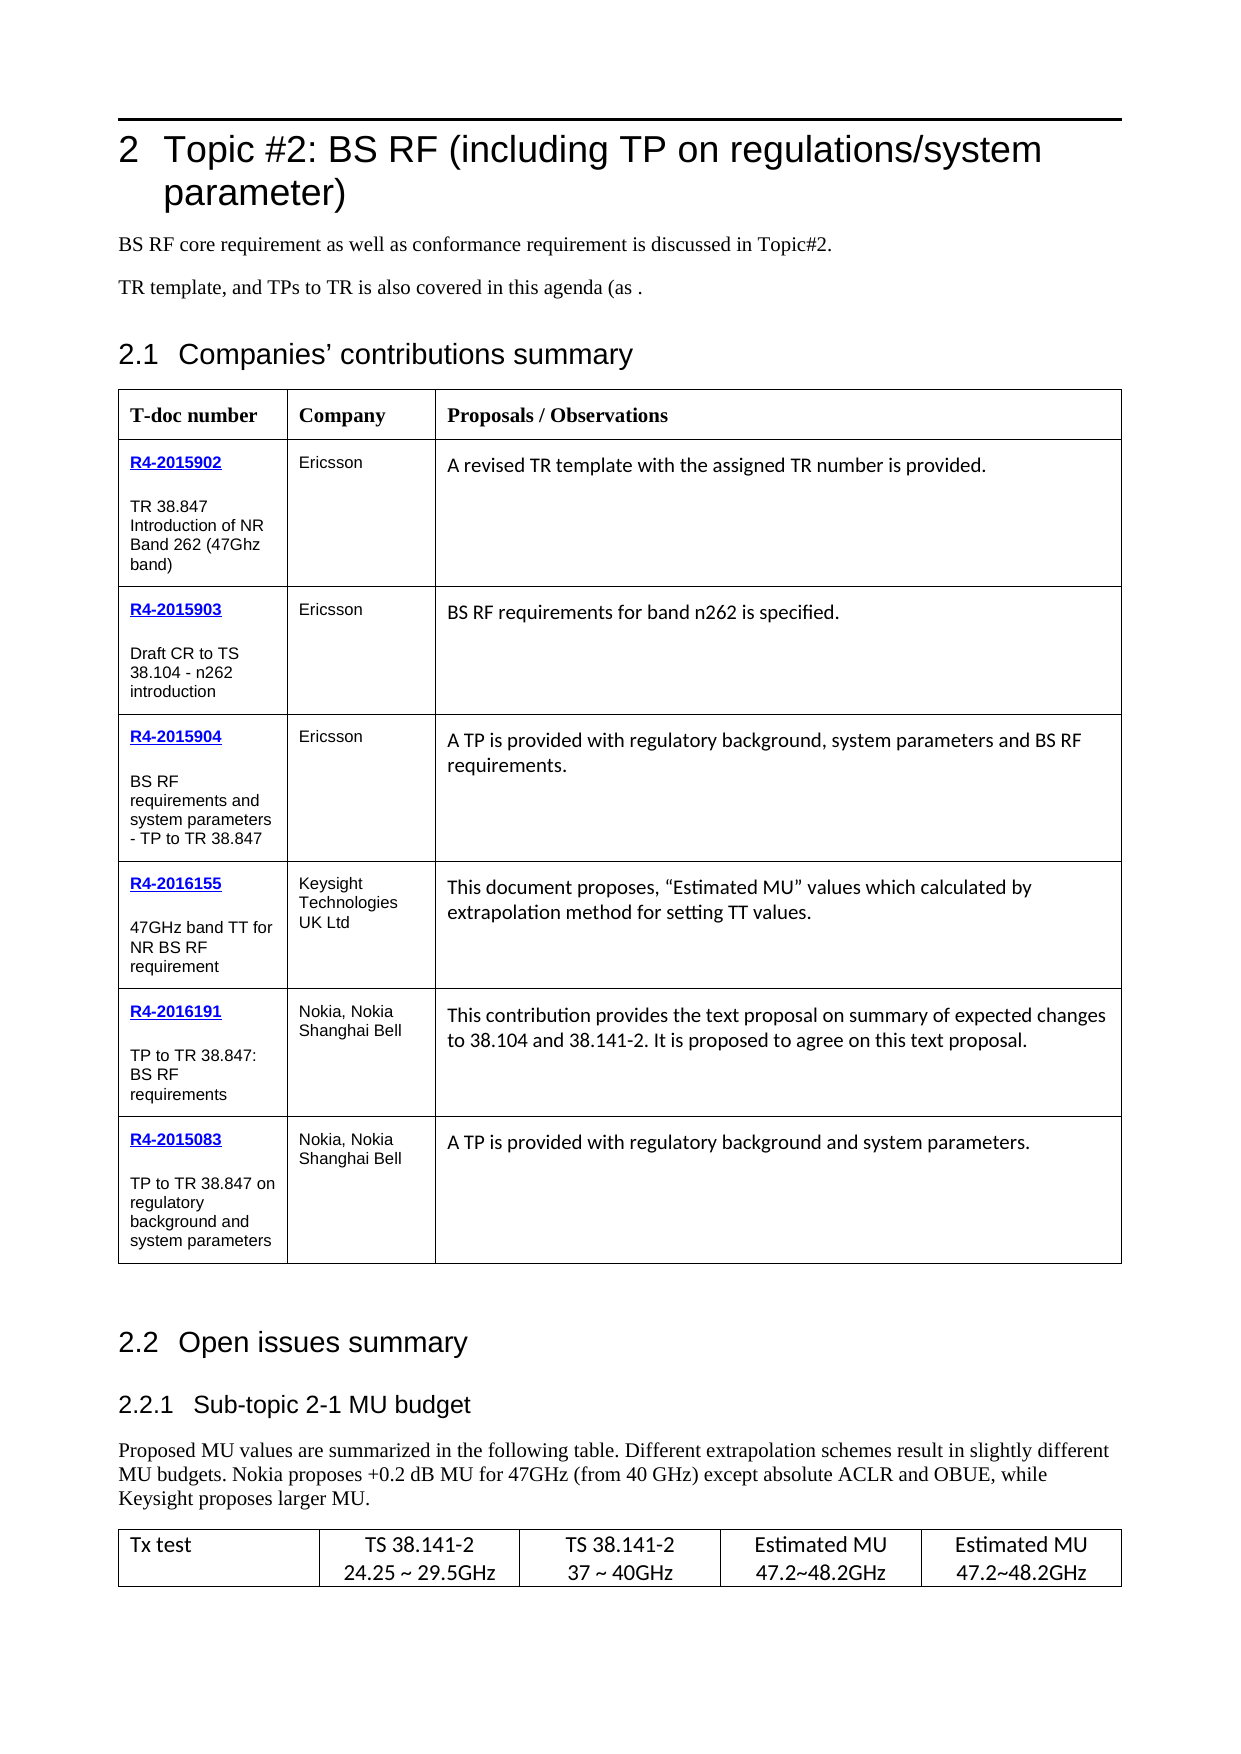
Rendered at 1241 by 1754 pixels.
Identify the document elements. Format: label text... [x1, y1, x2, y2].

table_cell R4-2015083 TP to TR 38.847 on regulatory background and system parameters [119, 1117, 287, 1263]
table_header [520, 1530, 720, 1586]
text TR template, and TPs to TR is also covered in this agenda (as . [118, 275, 1122, 299]
table_cell This contribution provides the text proposal on summary of expected changes to 38.104 and 38.141-2. It is proposed to agree on this text proposal. [436, 989, 1121, 1116]
table_header Proposals / Observations [436, 390, 1121, 439]
table_cell This document proposes, “Estimated MU” values which calculated by extrapolation method for setting TT values. [436, 862, 1121, 988]
table_cell A revised TR template with the assigned TR number is provided. [436, 440, 1121, 586]
table_header Tx test [119, 1530, 319, 1586]
text Proposed MU values are summarized in the following table. Different extrapolation schemes result in slightly different MU budgets. Nokia proposes +0.2 dB MU for 47GHz (from 40 GHz) except absolute ACLR and OBUE, while Keysight proposes larger MU. [118, 1438, 1122, 1510]
subtitle Topic #2: BS RF (including TP on regulations/system parameter) [118, 121, 1122, 214]
table_cell Nokia, Nokia Shanghai Bell [288, 1117, 435, 1263]
table_cell Keysight Technologies UK Ltd [288, 862, 435, 988]
table_cell Nokia, Nokia Shanghai Bell [288, 989, 435, 1116]
table_cell R4-2015903 Draft CR to TS 38.104 - n262 introduction [119, 587, 287, 714]
table_cell A TP is provided with regulatory background, system parameters and BS RF requirements. [436, 715, 1121, 861]
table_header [922, 1530, 1121, 1586]
table_cell A TP is provided with regulatory background and system parameters. [436, 1117, 1121, 1263]
table_header Company [288, 390, 435, 439]
subtitle Sub-topic 2-1 MU budget [118, 1390, 1122, 1419]
text BS RF core requirement as well as conformance requirement is discussed in Topic#2. [118, 232, 1122, 256]
table_header T-doc number [119, 390, 287, 439]
table_cell R4-2015902 TR 38.847 Introduction of NR Band 262 (47Ghz band) [119, 440, 287, 586]
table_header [320, 1530, 519, 1586]
table_cell Ericsson [288, 587, 435, 714]
subtitle Open issues summary [118, 1326, 1122, 1359]
subtitle Companies’ contributions summary [118, 337, 1122, 370]
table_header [721, 1530, 921, 1586]
table_cell BS RF requirements for band n262 is specified. [436, 587, 1121, 714]
table_cell R4-2015904 BS RF requirements and system parameters - TP to TR 38.847 [119, 715, 287, 861]
table_cell Ericsson [288, 440, 435, 586]
table_cell R4-2016155 47GHz band TT for NR BS RF requirement [119, 862, 287, 988]
table_cell R4-2016191 TP to TR 38.847: BS RF requirements [119, 989, 287, 1116]
table_cell Ericsson [288, 715, 435, 861]
